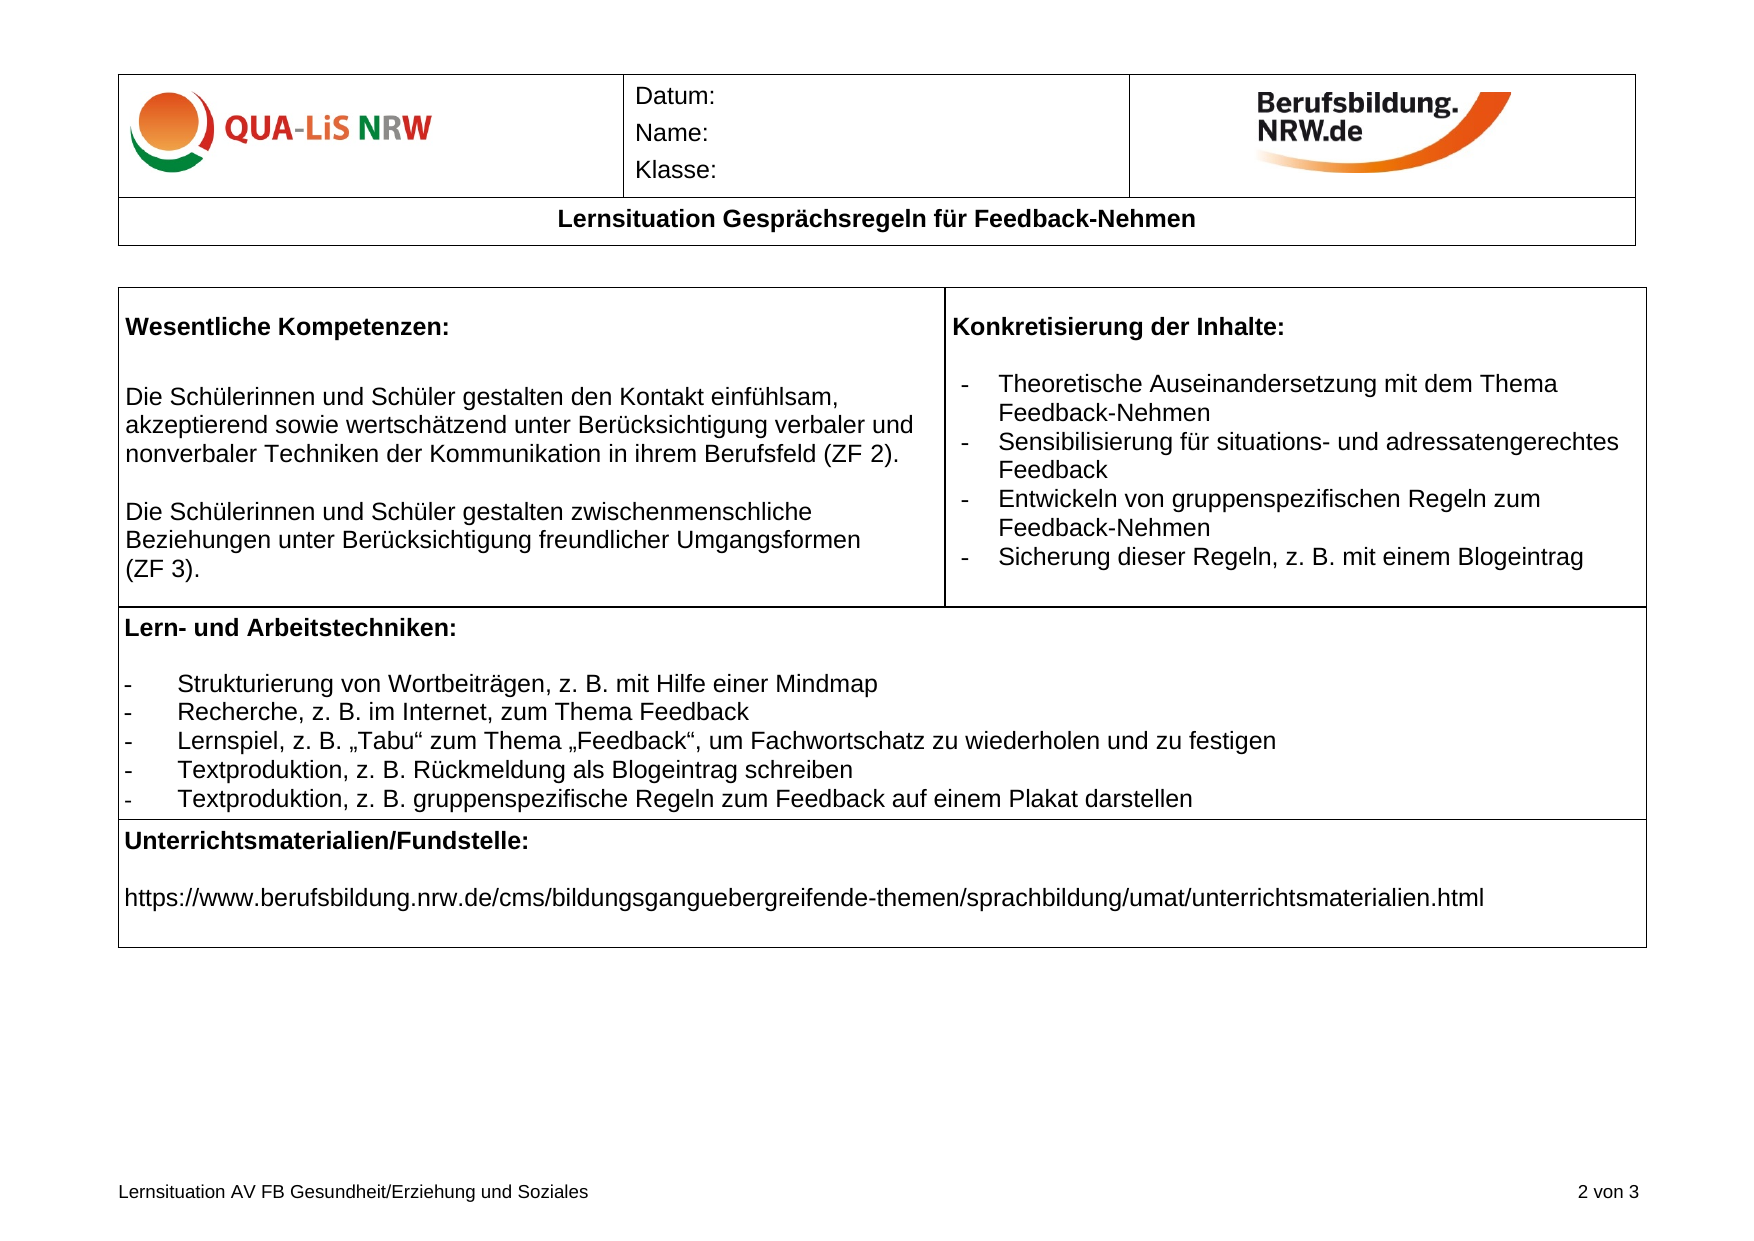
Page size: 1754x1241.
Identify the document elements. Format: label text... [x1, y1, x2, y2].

picture [1254, 92, 1512, 173]
table_cell Lern- und Arbeitstechniken: Strukturierung von Wortbeiträgen, z. B. mit Hilfe einer Mindmap Recherche, z. B. im Internet, zum Thema Feedback Lernspiel, z. B. „Tabu“ zum Thema „Feedback“, um Fachwortschatz zu wiederholen und zu festigen Textproduktion, z. B. Rückmeldung als Blogeintrag schreiben Textproduktion, z. B. gruppenspezifische Regeln zum Feedback auf einem Plakat darstellen [119, 608, 1646, 819]
table_header Wesentliche Kompetenzen: Die Schülerinnen und Schüler gestalten den Kontakt einfühlsam, akzeptierend sowie wertschätzend unter Berücksichtigung verbaler und nonverbaler Techniken der Kommunikation in ihrem Berufsfeld (ZF 2). Die Schülerinnen und Schüler gestalten zwischenmenschliche Beziehungen unter Berücksichtigung freundlicher Umgangsformen (ZF 3). [119, 288, 944, 606]
table_header Konkretisierung der Inhalte: Theoretische Auseinandersetzung mit dem Thema Feedback-Nehmen Sensibilisierung für situations- und adressatengerechtes Feedback Entwickeln von gruppenspezifischen Regeln zum Feedback-Nehmen Sicherung dieser Regeln, z. B. mit einem Blogeintrag [946, 288, 1646, 606]
table_cell Unterrichtsmaterialien/Fundstelle: https://www.berufsbildung.nrw.de/cms/bildungsganguebergreifende-themen/sprachbildung/umat/unterrichtsmaterialien.html [119, 820, 1646, 947]
picture [129, 91, 433, 173]
